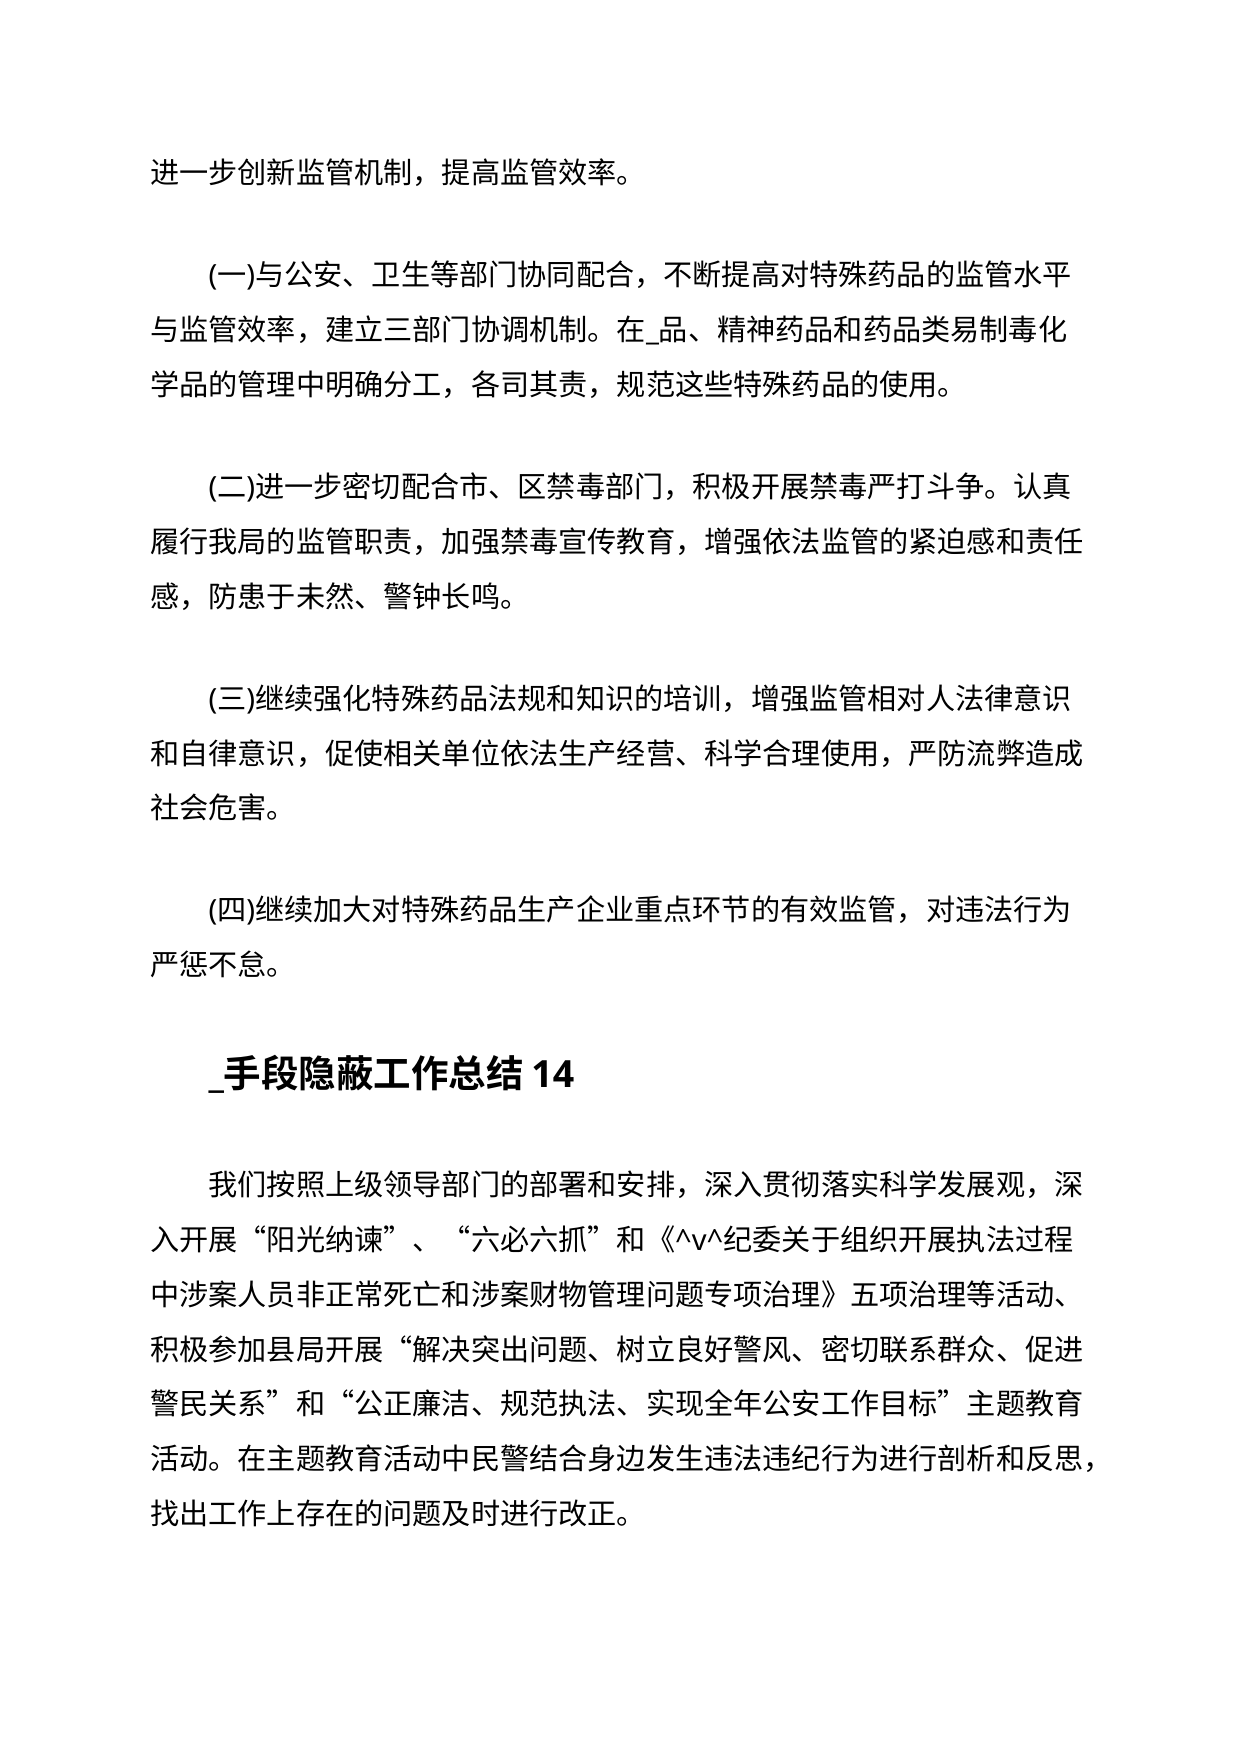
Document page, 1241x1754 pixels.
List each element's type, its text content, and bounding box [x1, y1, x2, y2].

text (一)与公安、卫生等部门协同配合，不断提高对特殊药品的监管水平与监管效率，建立三部门协调机制。在_品、精神药品和药品类易制毒化学品的管理中明确分工，各司其责，规范这些特殊药品的使用。 [150, 252, 1090, 404]
text (四)继续加大对特殊药品生产企业重点环节的有效监管，对违法行为严惩不怠。 [150, 887, 1090, 984]
text (三)继续强化特殊药品法规和知识的培训，增强监管相对人法律意识和自律意识，促使相关单位依法生产经营、科学合理使用，严防流弊造成社会危害。 [150, 675, 1090, 827]
text _手段隐蔽工作总结14 [150, 1044, 1090, 1098]
text 我们按照上级领导部门的部署和安排，深入贯彻落实科学发展观，深入开展“阳光纳谏”、“六必六抓”和《^v^纪委关于组织开展执法过程中涉案人员非正常死亡和涉案财物管理问题专项治理》五项治理等活动、积极参加县局开展“解决突出问题、树立良好警风、密切联系群众、促进警民关系”和“公正廉洁、规范执法、实现全年公安工作目标”主题教育活动。在主题教育活动中民警结合身边发生违法违纪行为进行剖析和反思，找出工作上存在的问题及时进行改正。 [150, 1161, 1090, 1533]
text (二)进一步密切配合市、区禁毒部门，积极开展禁毒严打斗争。认真履行我局的监管职责，加强禁毒宣传教育，增强依法监管的紧迫感和责任感，防患于未然、警钟长鸣。 [150, 463, 1090, 616]
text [150, 150, 1090, 192]
